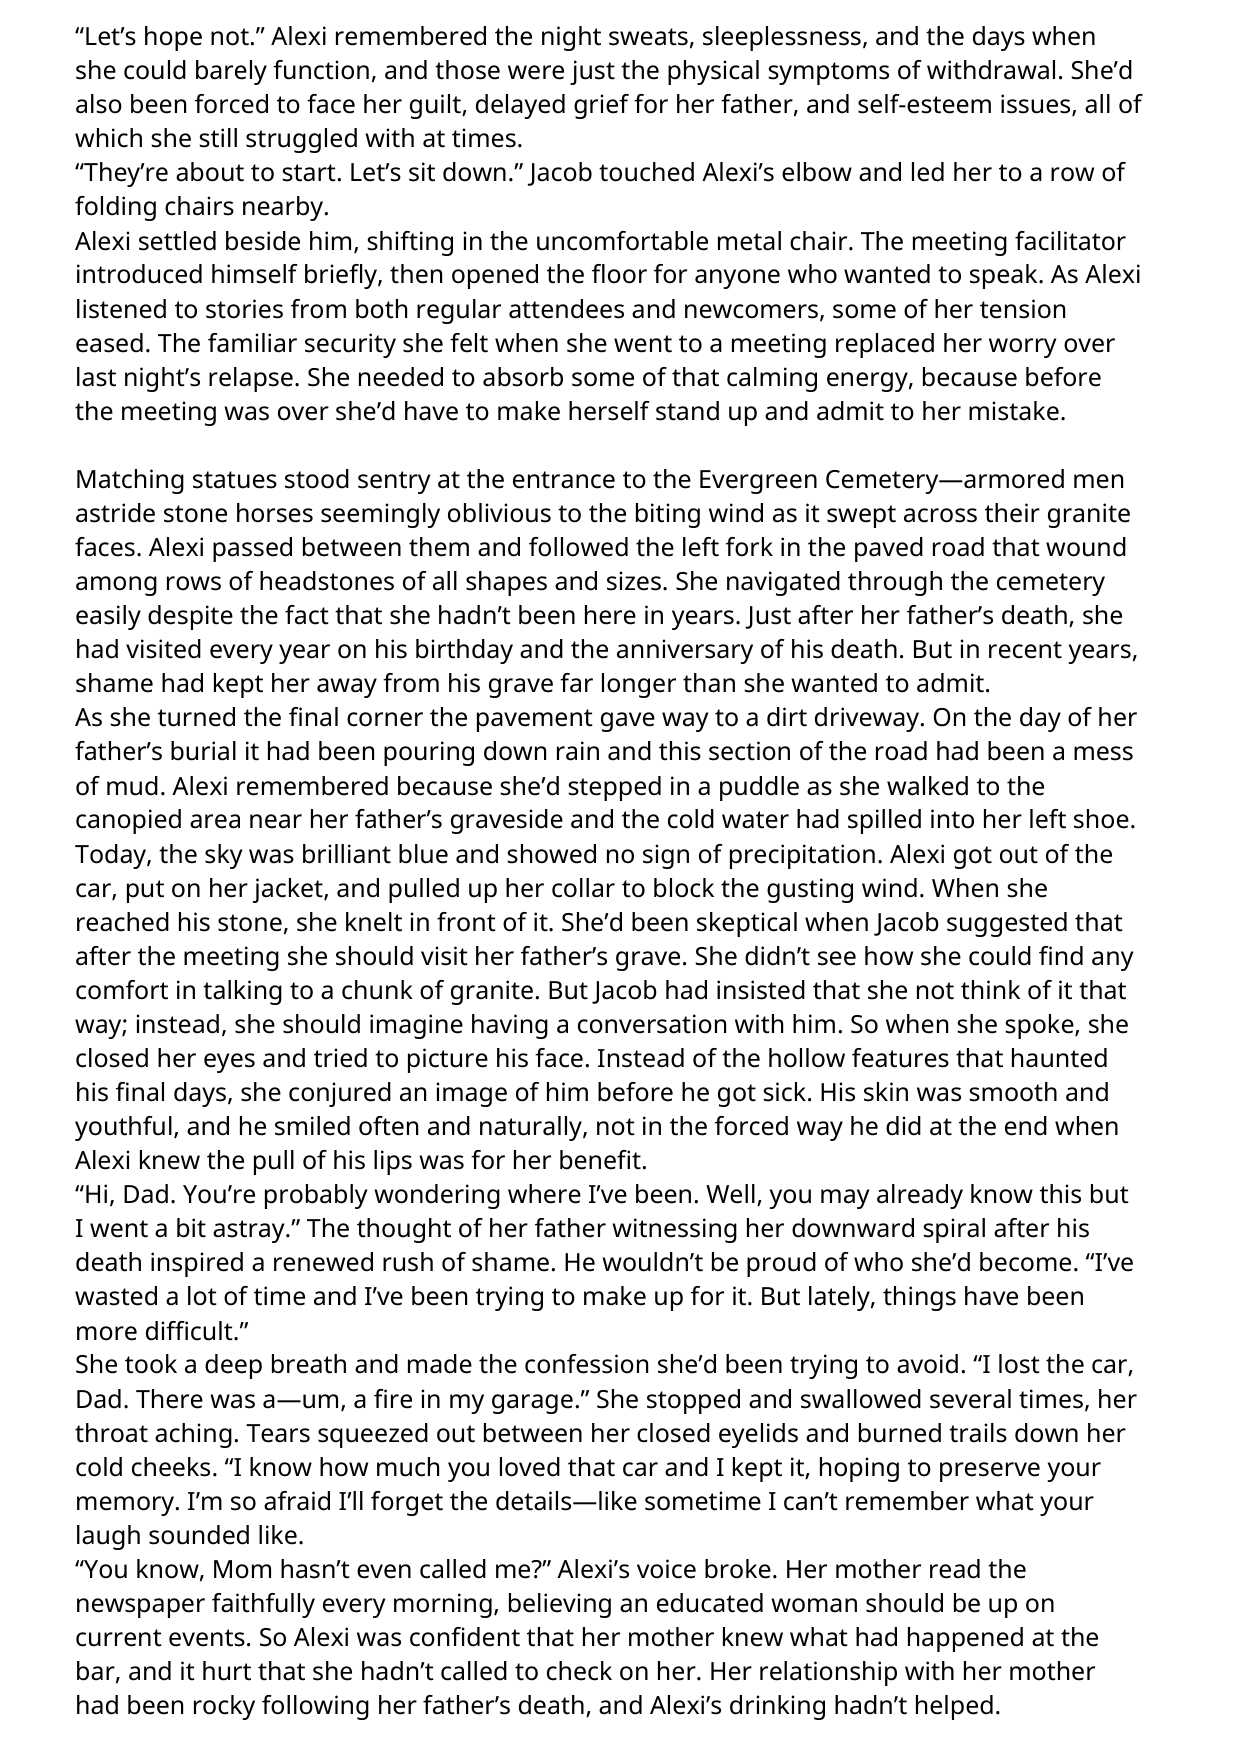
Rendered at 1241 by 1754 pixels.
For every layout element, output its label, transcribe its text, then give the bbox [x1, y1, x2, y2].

text “They’re about to start. Let’s sit down.” Jacob touched Alexi’s elbow and led her to a row of folding chairs nearby. [75, 155, 1144, 223]
text Today, the sky was brilliant blue and showed no sign of precipitation. Alexi got out of the car, put on her jacket, and pulled up her collar to block the gusting wind. When she reached his stone, she knelt in front of it. She’d been skeptical when Jacob suggested that after the meeting she should visit her father’s grave. She didn’t see how she could find any comfort in talking to a chunk of granite. But Jacob had insisted that she not think of it that way; instead, she should imagine having a conversation with him. So when she spoke, she closed her eyes and tried to picture his face. Instead of the hollow features that haunted his final days, she conjured an image of him before he got sick. His skin was smooth and youthful, and he smiled often and naturally, not in the forced way he did at the end when Alexi knew the pull of his lips was for her benefit. [75, 836, 1144, 1177]
text “Let’s hope not.” Alexi remembered the night sweats, sleeplessness, and the days when she could barely function, and those were just the physical symptoms of withdrawal. She’d also been forced to face her guilt, delayed grief for her father, and self-esteem issues, all of which she still struggled with at times. [75, 19, 1144, 155]
text As she turned the final corner the pavement gave way to a dirt driveway. On the day of her father’s burial it had been pouring down rain and this section of the road had been a mess of mud. Alexi remembered because she’d stepped in a puddle as she walked to the canopied area near her father’s graveside and the cold water had spilled into her left shoe. [75, 700, 1144, 836]
text Alexi settled beside him, shifting in the uncomfortable metal chair. The meeting facilitator introduced himself briefly, then opened the floor for anyone who wanted to speak. As Alexi listened to stories from both regular attendees and newcomers, some of her tension eased. The familiar security she felt when she went to a meeting replaced her worry over last night’s relapse. She needed to absorb some of that calming energy, because before the meeting was over she’d have to make herself stand up and admit to her mistake. [75, 223, 1144, 427]
text Matching statues stood sentry at the entrance to the Evergreen Cemetery—armored men astride stone horses seemingly oblivious to the biting wind as it swept across their granite faces. Alexi passed between them and followed the left fork in the paved road that wound among rows of headstones of all shapes and sizes. She navigated through the cemetery easily despite the fact that she hadn’t been here in years. Just after her father’s death, she had visited every year on his birthday and the anniversary of his death. But in recent years, shame had kept her away from his grave far longer than she wanted to admit. [75, 462, 1144, 700]
text “You know, Mom hasn’t even called me?” Alexi’s voice broke. Her mother read the newspaper faithfully every morning, believing an educated woman should be up on current events. So Alexi was confident that her mother knew what had happened at the bar, and it hurt that she hadn’t called to check on her. Her relationship with her mother had been rocky following her father’s death, and Alexi’s drinking hadn’t helped. [75, 1552, 1144, 1722]
text She took a deep breath and made the confession she’d been trying to avoid. “I lost the car, Dad. There was a—um, a fire in my garage.” She stopped and swallowed several times, her throat aching. Tears squeezed out between her closed eyelids and burned trails down her cold cheeks. “I know how much you loved that car and I kept it, hoping to preserve your memory. I’m so afraid I’ll forget the details—like sometime I can’t remember what your laugh sounded like. [75, 1347, 1144, 1552]
text “Hi, Dad. You’re probably wondering where I’ve been. Well, you may already know this but I went a bit astray.” The thought of her father witnessing her downward spiral after his death inspired a renewed rush of shame. He wouldn’t be proud of who she’d become. “I’ve wasted a lot of time and I’ve been trying to make up for it. But lately, things have been more difficult.” [75, 1177, 1144, 1347]
